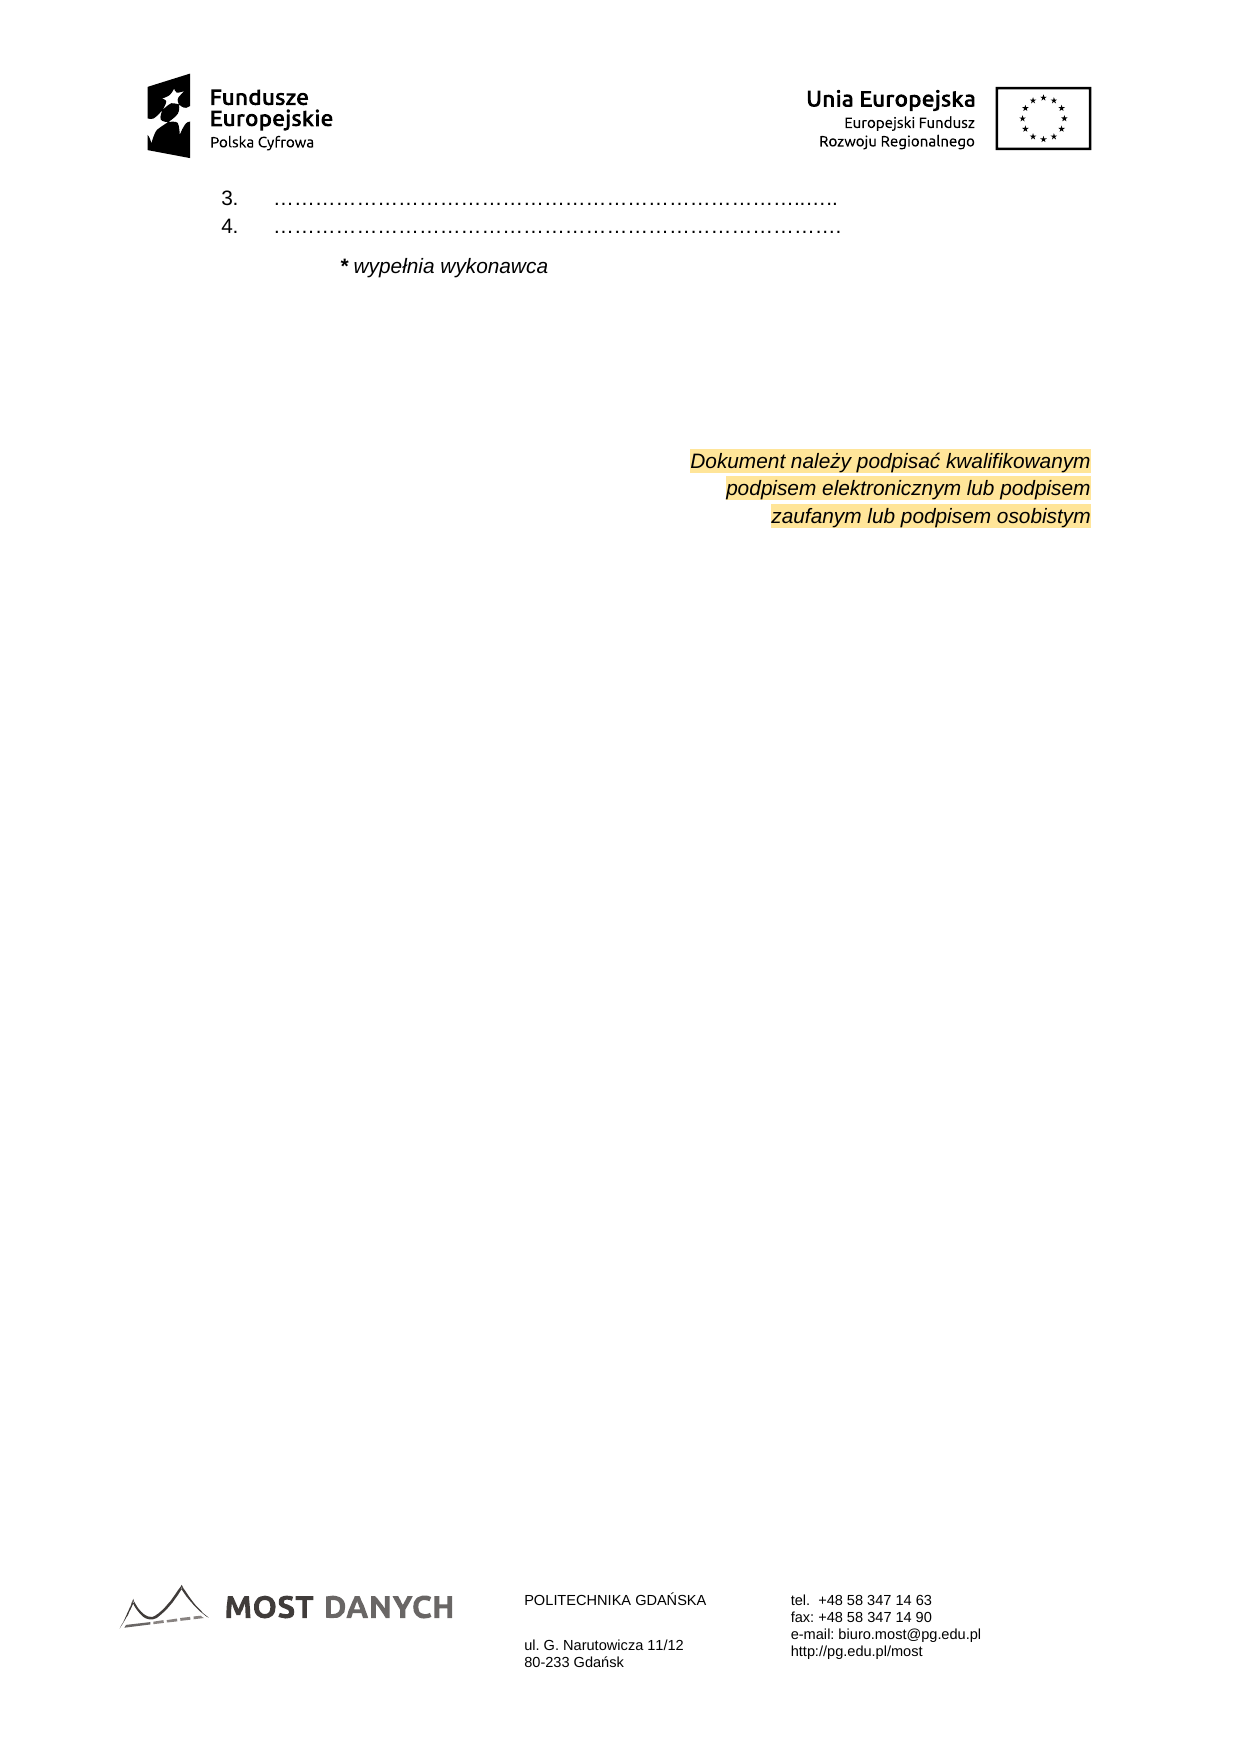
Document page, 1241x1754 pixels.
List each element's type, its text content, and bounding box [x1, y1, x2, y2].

text 3. …………………………………………………………………..….. [221, 186, 1093, 210]
text Dokument należy podpisać kwalifikowanym podpisem elektronicznym lub podpisem zaufanym lub podpisem osobistym [679, 449, 1093, 528]
text * wypełnia wykonawca [339, 254, 1093, 278]
text 4. ………………………………………………………………………. [221, 214, 1093, 238]
